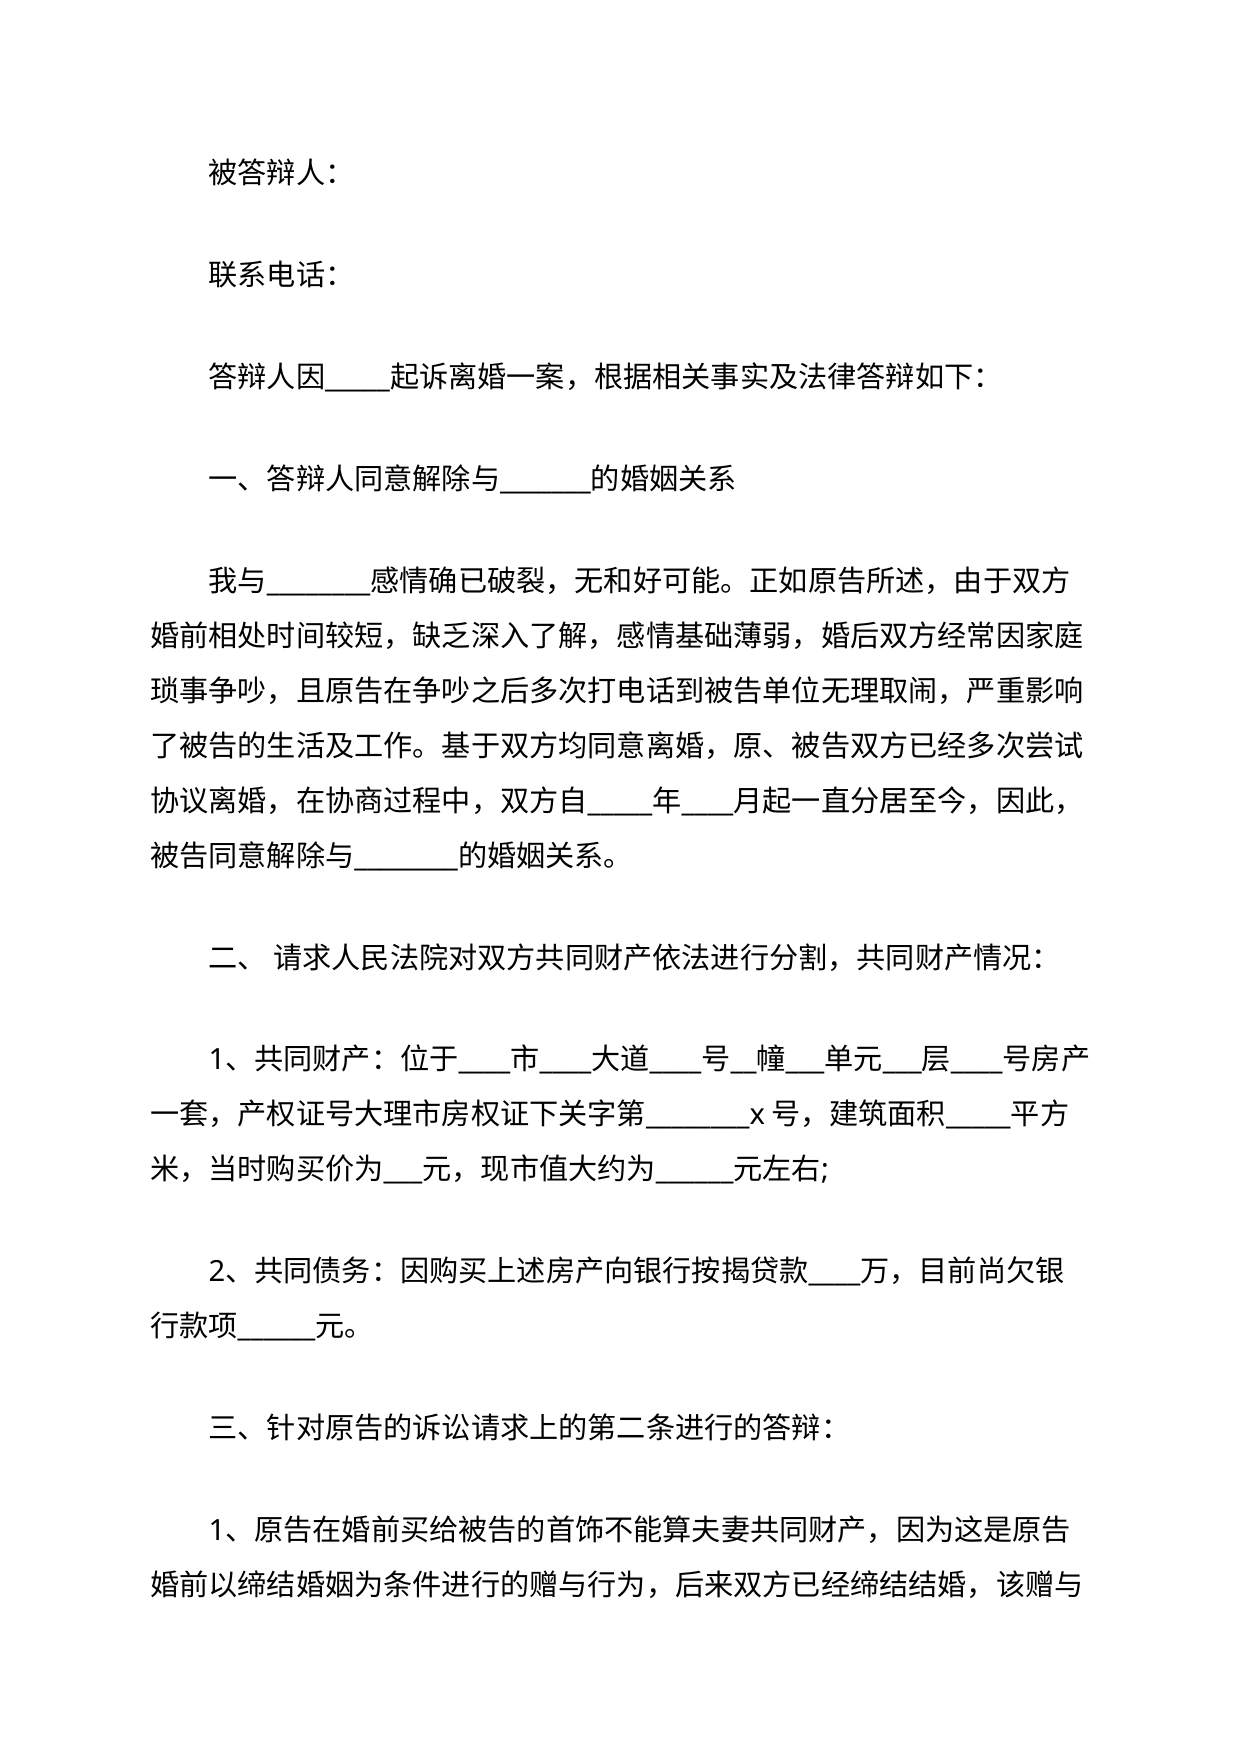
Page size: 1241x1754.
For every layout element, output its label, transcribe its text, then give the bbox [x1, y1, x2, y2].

text 1、共同财产：位于____市____大道____号__幢___单元___层____号房产一套，产权证号大理市房权证下关字第________x号，建筑面积_____平方米，当时购买价为___元，现市值大约为______元左右; [150, 1036, 1090, 1188]
text 被答辩人： [150, 150, 1090, 192]
text 二、 请求人民法院对双方共同财产依法进行分割，共同财产情况： [150, 934, 1090, 976]
text 联系电话： [150, 252, 1090, 294]
text 2、共同债务：因购买上述房产向银行按揭贷款____万，目前尚欠银行款项______元。 [150, 1248, 1090, 1345]
text 答辩人因_____起诉离婚一案，根据相关事实及法律答辩如下： [150, 353, 1090, 396]
text 三、针对原告的诉讼请求上的第二条进行的答辩： [150, 1405, 1090, 1447]
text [150, 1507, 1090, 1604]
text 一、答辩人同意解除与_______的婚姻关系 [150, 456, 1090, 498]
text 我与________感情确已破裂，无和好可能。正如原告所述，由于双方婚前相处时间较短，缺乏深入了解，感情基础薄弱，婚后双方经常因家庭琐事争吵，且原告在争吵之后多次打电话到被告单位无理取闹，严重影响了被告的生活及工作。基于双方均同意离婚，原、被告双方已经多次尝试协议离婚，在协商过程中，双方自_____年____月起一直分居至今，因此，被告同意解除与________的婚姻关系。 [150, 557, 1090, 874]
